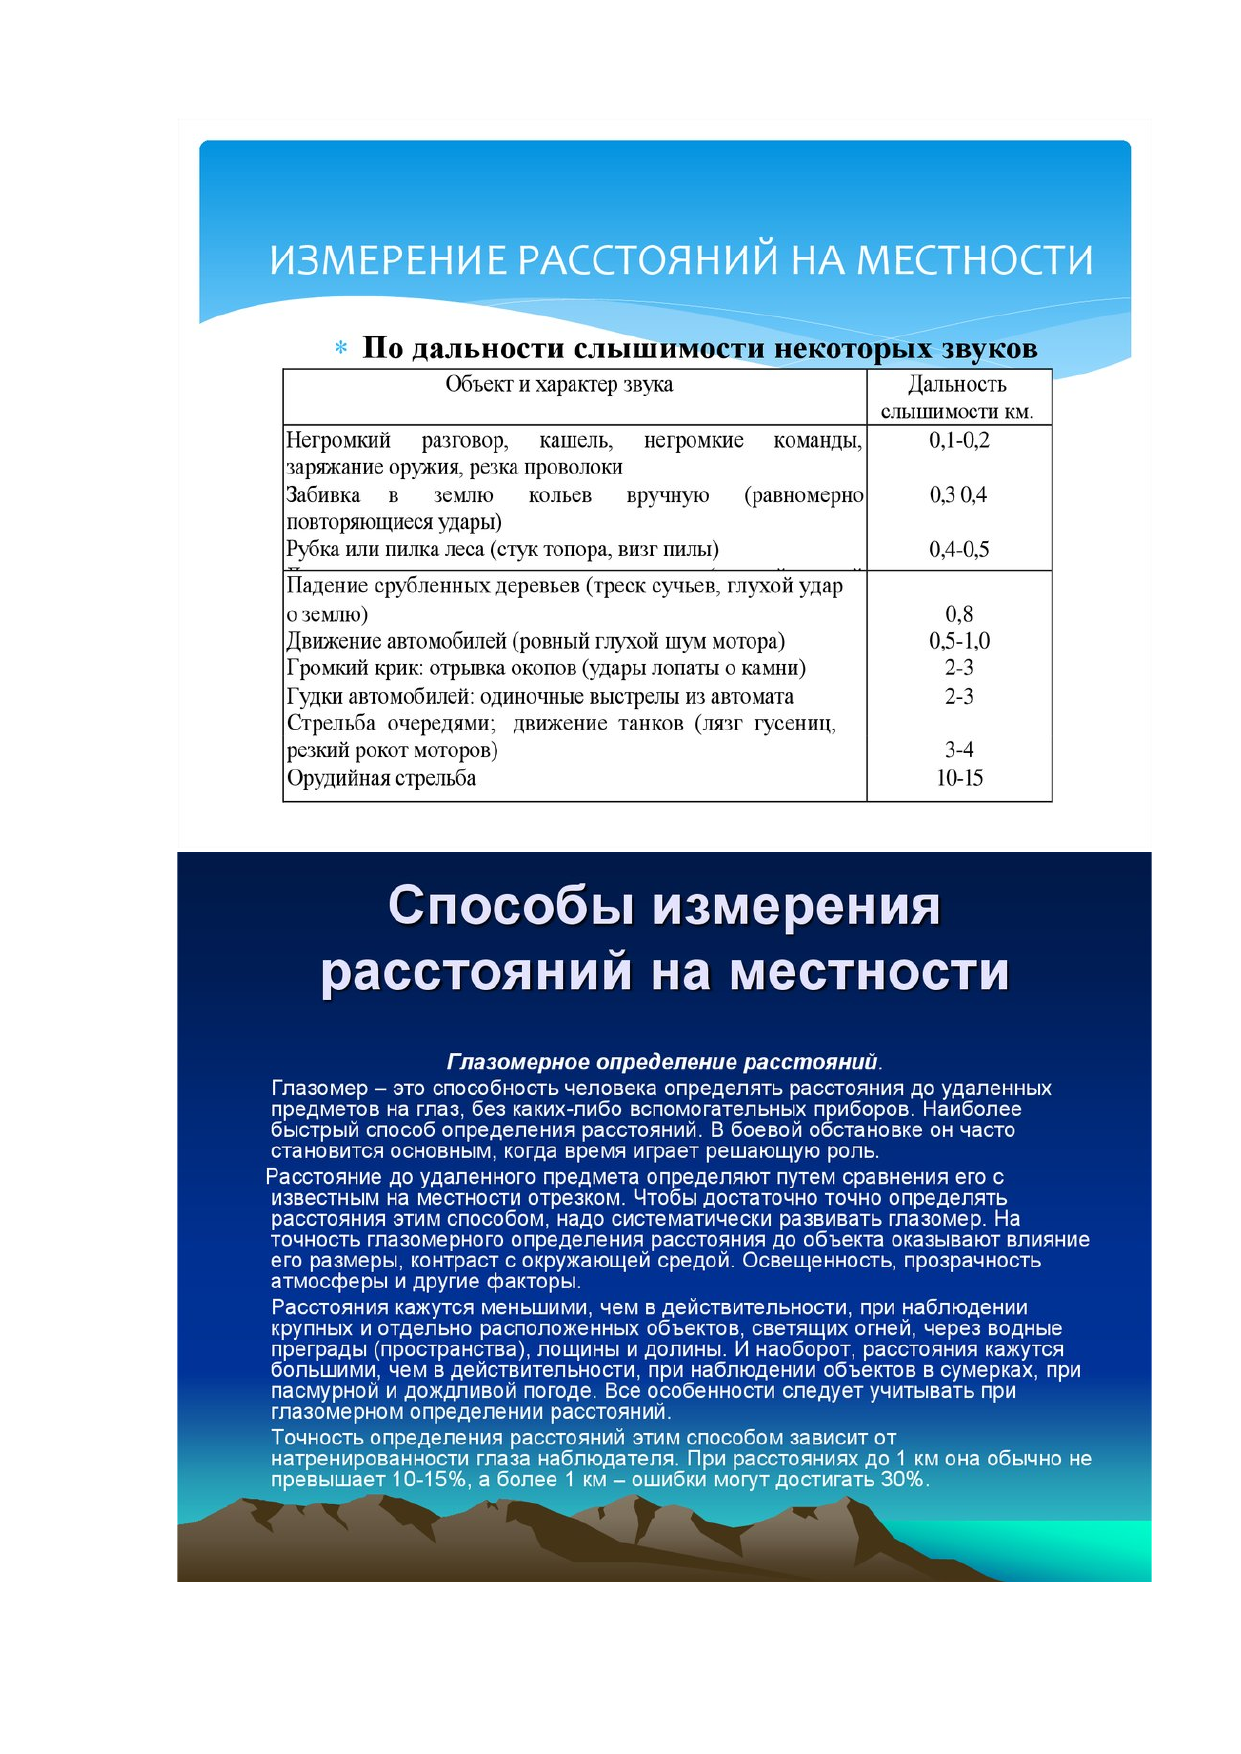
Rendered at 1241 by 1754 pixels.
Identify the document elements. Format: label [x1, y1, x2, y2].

picture [177, 852, 1152, 1582]
picture [177, 118, 1152, 848]
